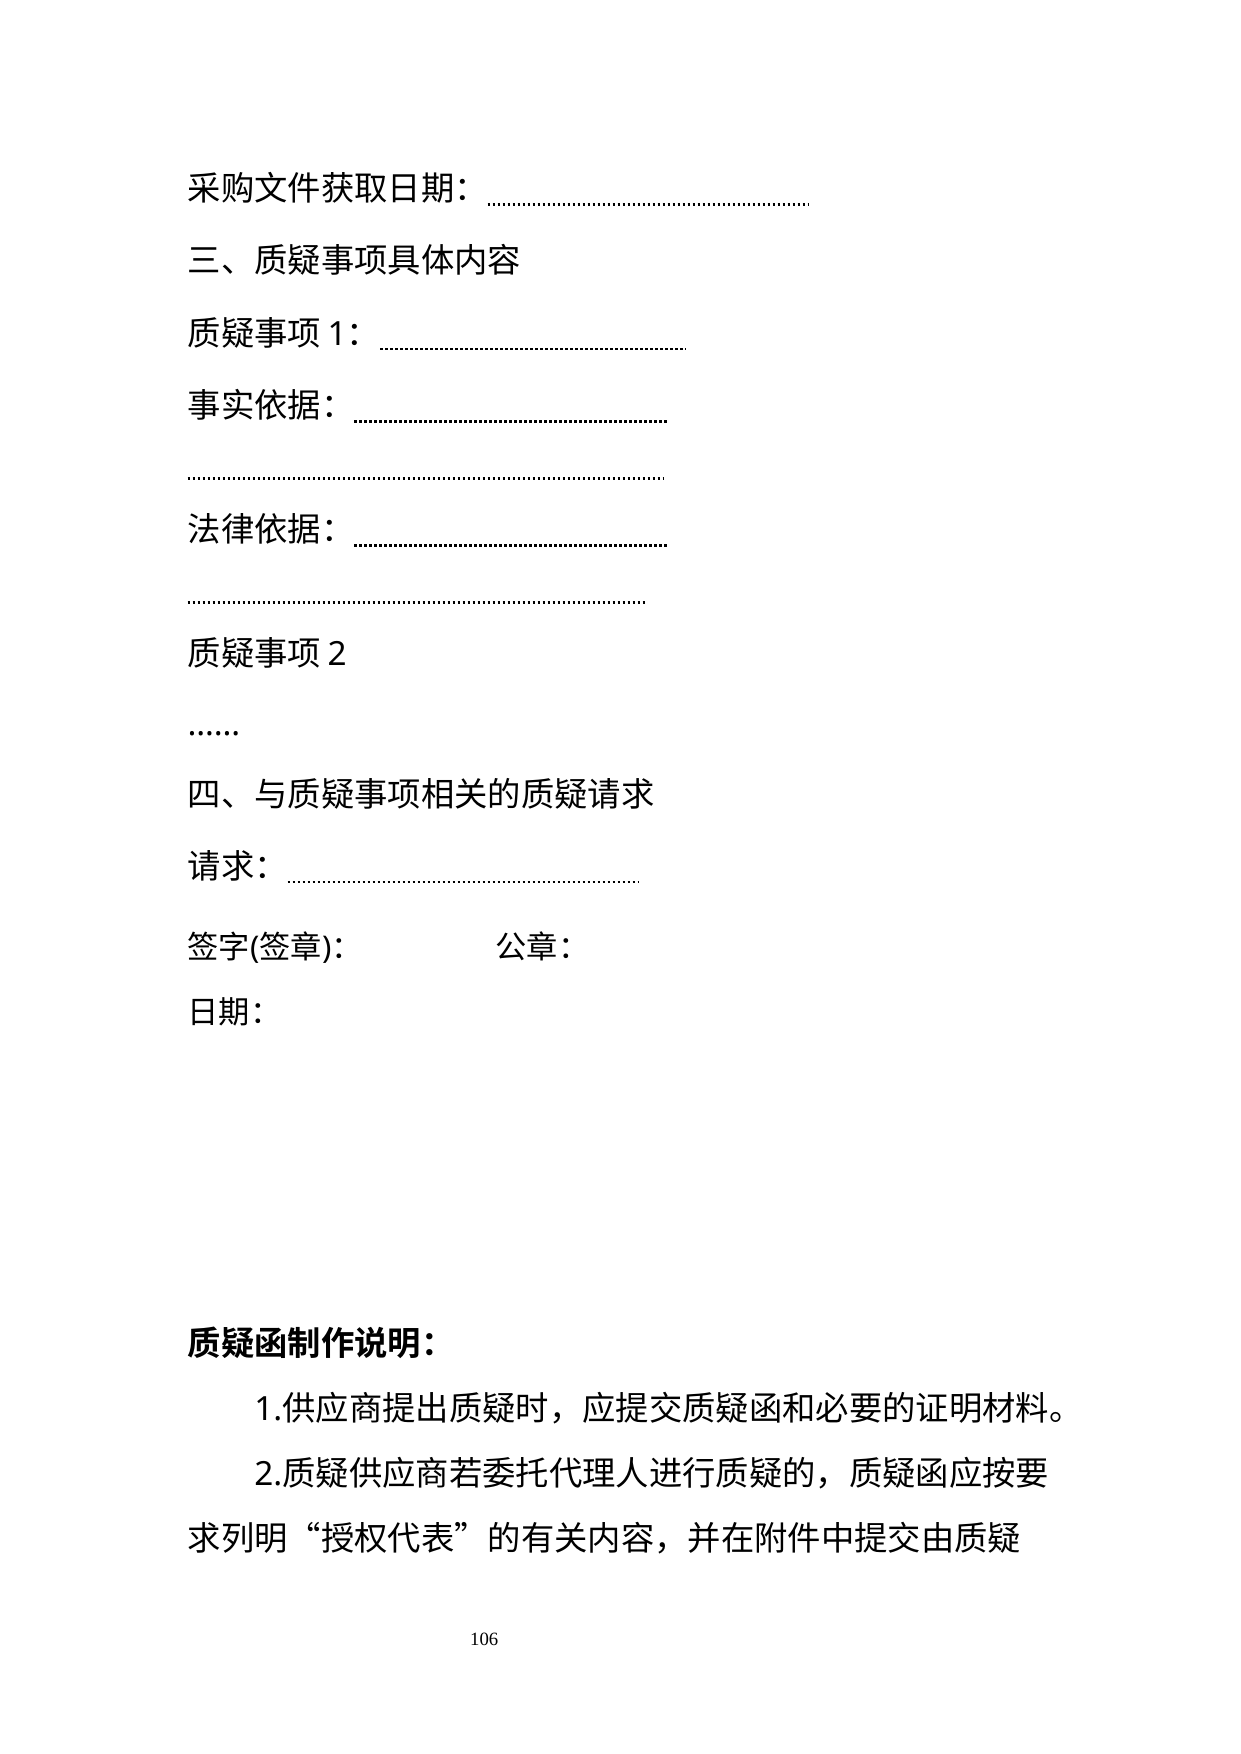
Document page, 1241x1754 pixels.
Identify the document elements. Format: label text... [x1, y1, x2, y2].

text 法律依据： [187, 503, 1053, 551]
text 事实依据： [187, 379, 1053, 427]
text 请求： [187, 840, 1053, 888]
text 日期： [187, 977, 1053, 1042]
text …… [187, 699, 1053, 745]
text 1.供应商提出质疑时，应提交质疑函和必要的证明材料。 [187, 1373, 1053, 1438]
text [187, 1438, 1053, 1568]
text 三、质疑事项具体内容 [187, 234, 1053, 282]
text 签字(签章)： 公章： [187, 912, 1053, 977]
text 四、与质疑事项相关的质疑请求 [187, 767, 1053, 816]
text 质疑事项1： [187, 307, 1053, 355]
text 质疑函制作说明： [187, 1308, 1053, 1373]
text 质疑事项2 [187, 627, 1053, 675]
text 采购文件获取日期： [187, 162, 1053, 210]
